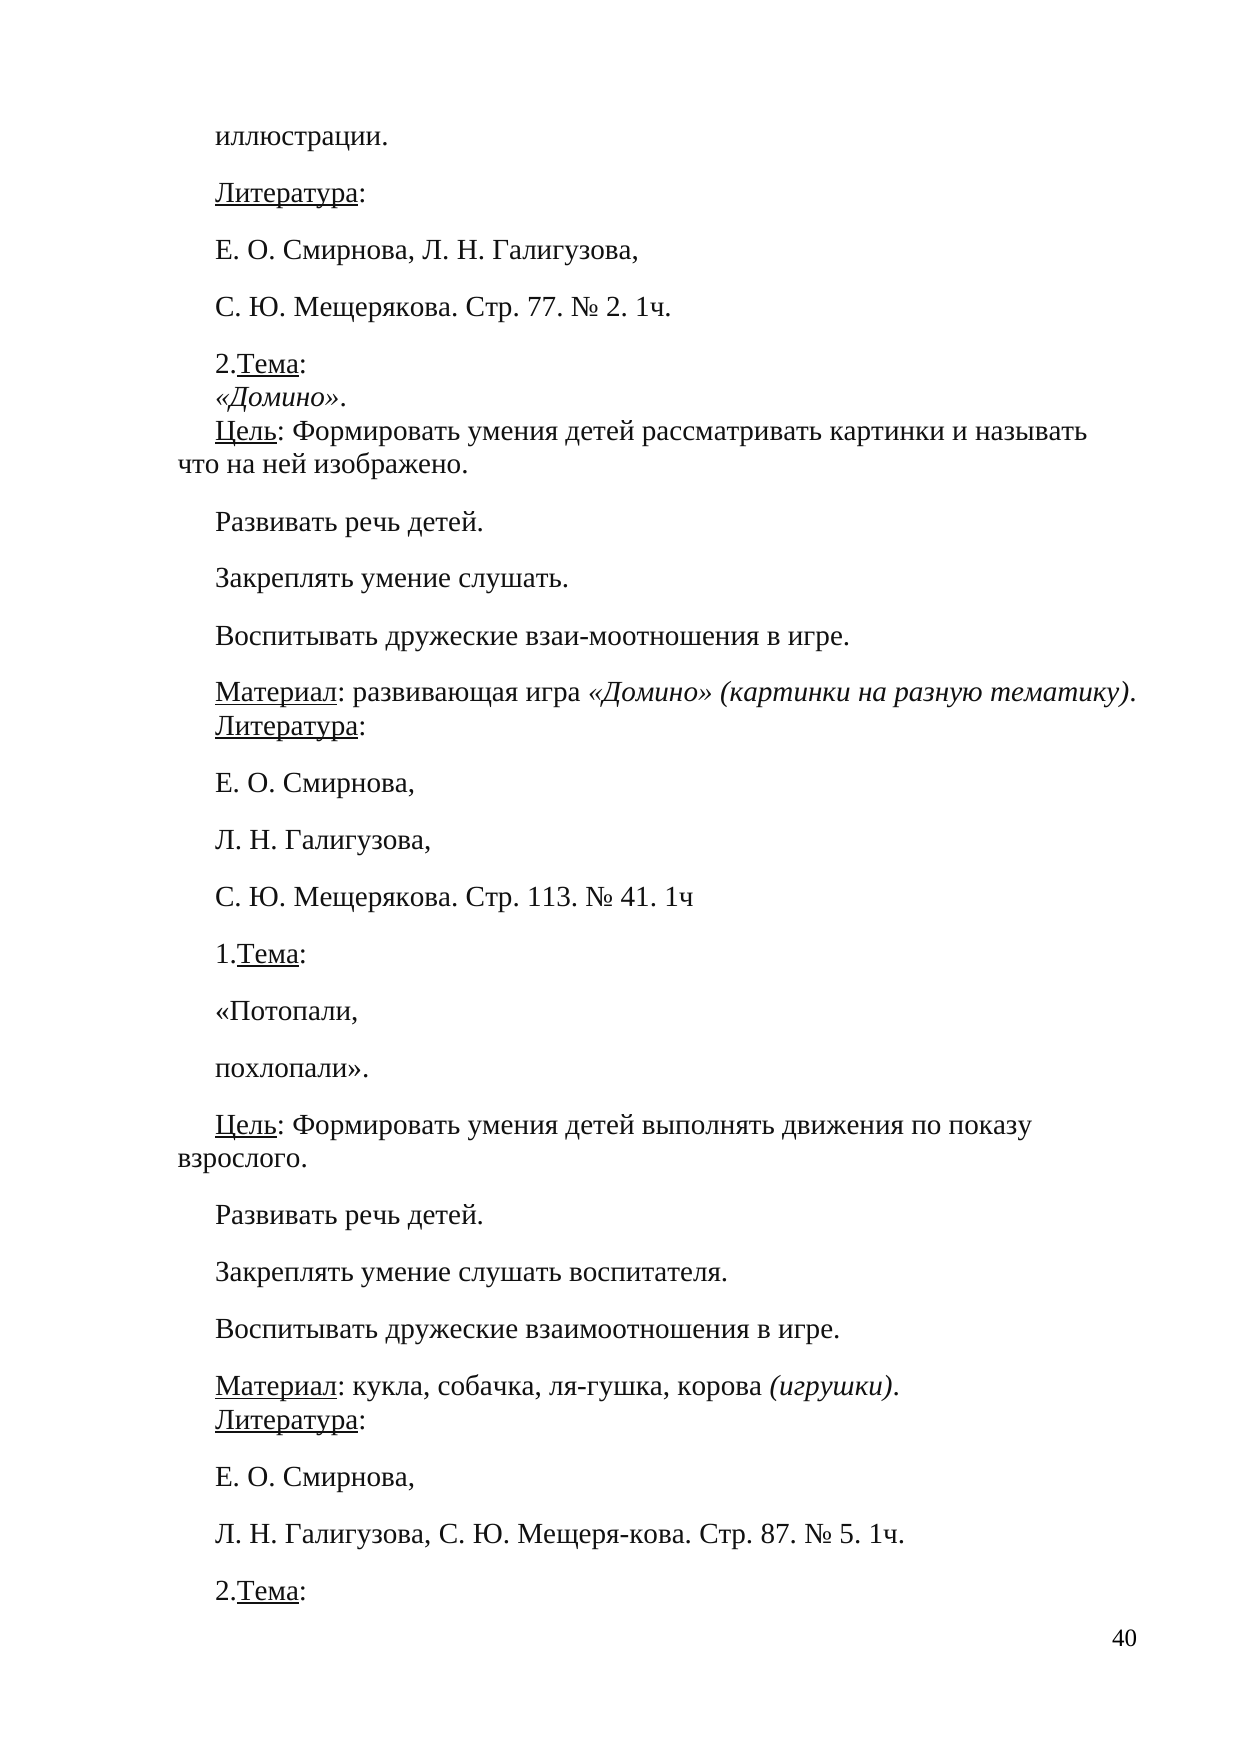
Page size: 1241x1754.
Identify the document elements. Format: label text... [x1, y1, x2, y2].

text Цель: Формировать умения детей рассматривать картинки и называть что на ней изображено. [177, 413, 1137, 480]
text С. Ю. Мещерякова. Стр. 77. № 2. 1ч. [177, 289, 1137, 323]
text похлопали». [177, 1050, 1137, 1083]
text иллюстрации. [177, 118, 1137, 152]
text Материал: кукла, собачка, ля-гушка, корова (игрушки). [177, 1368, 1137, 1402]
text Воспитывать дружеские взаи-моотношения в игре. [177, 618, 1137, 651]
text Литература: [177, 175, 1137, 209]
text Закреплять умение слушать воспитателя. [177, 1254, 1137, 1288]
text С. Ю. Мещерякова. Стр. 113. № 41. 1ч [177, 879, 1137, 913]
text «Домино». [177, 379, 1137, 413]
text Закреплять умение слушать. [177, 561, 1137, 594]
text «Потопали, [177, 993, 1137, 1027]
text Л. Н. Галигузова, [177, 822, 1137, 856]
text Цель: Формировать умения детей выполнять движения по показу взрослого. [177, 1107, 1137, 1174]
text Е. О. Смирнова, [177, 1459, 1137, 1492]
text Литература: [177, 708, 1137, 742]
text Развивать речь детей. [177, 504, 1137, 537]
text Материал: развивающая игра «Домино» (картинки на разную тематику). [177, 674, 1137, 708]
text Л. Н. Галигузова, С. Ю. Мещеря-кова. Стр. 87. № 5. 1ч. [177, 1516, 1137, 1549]
text Литература: [177, 1402, 1137, 1436]
text Е. О. Смирнова, [177, 765, 1137, 799]
text 1.Тема: [177, 936, 1137, 969]
text 2.Тема: [177, 346, 1137, 379]
text 2.Тема: [177, 1573, 1137, 1606]
text Развивать речь детей. [177, 1197, 1137, 1231]
text Е. О. Смирнова, Л. Н. Галигузова, [177, 232, 1137, 266]
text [177, 1311, 1137, 1345]
